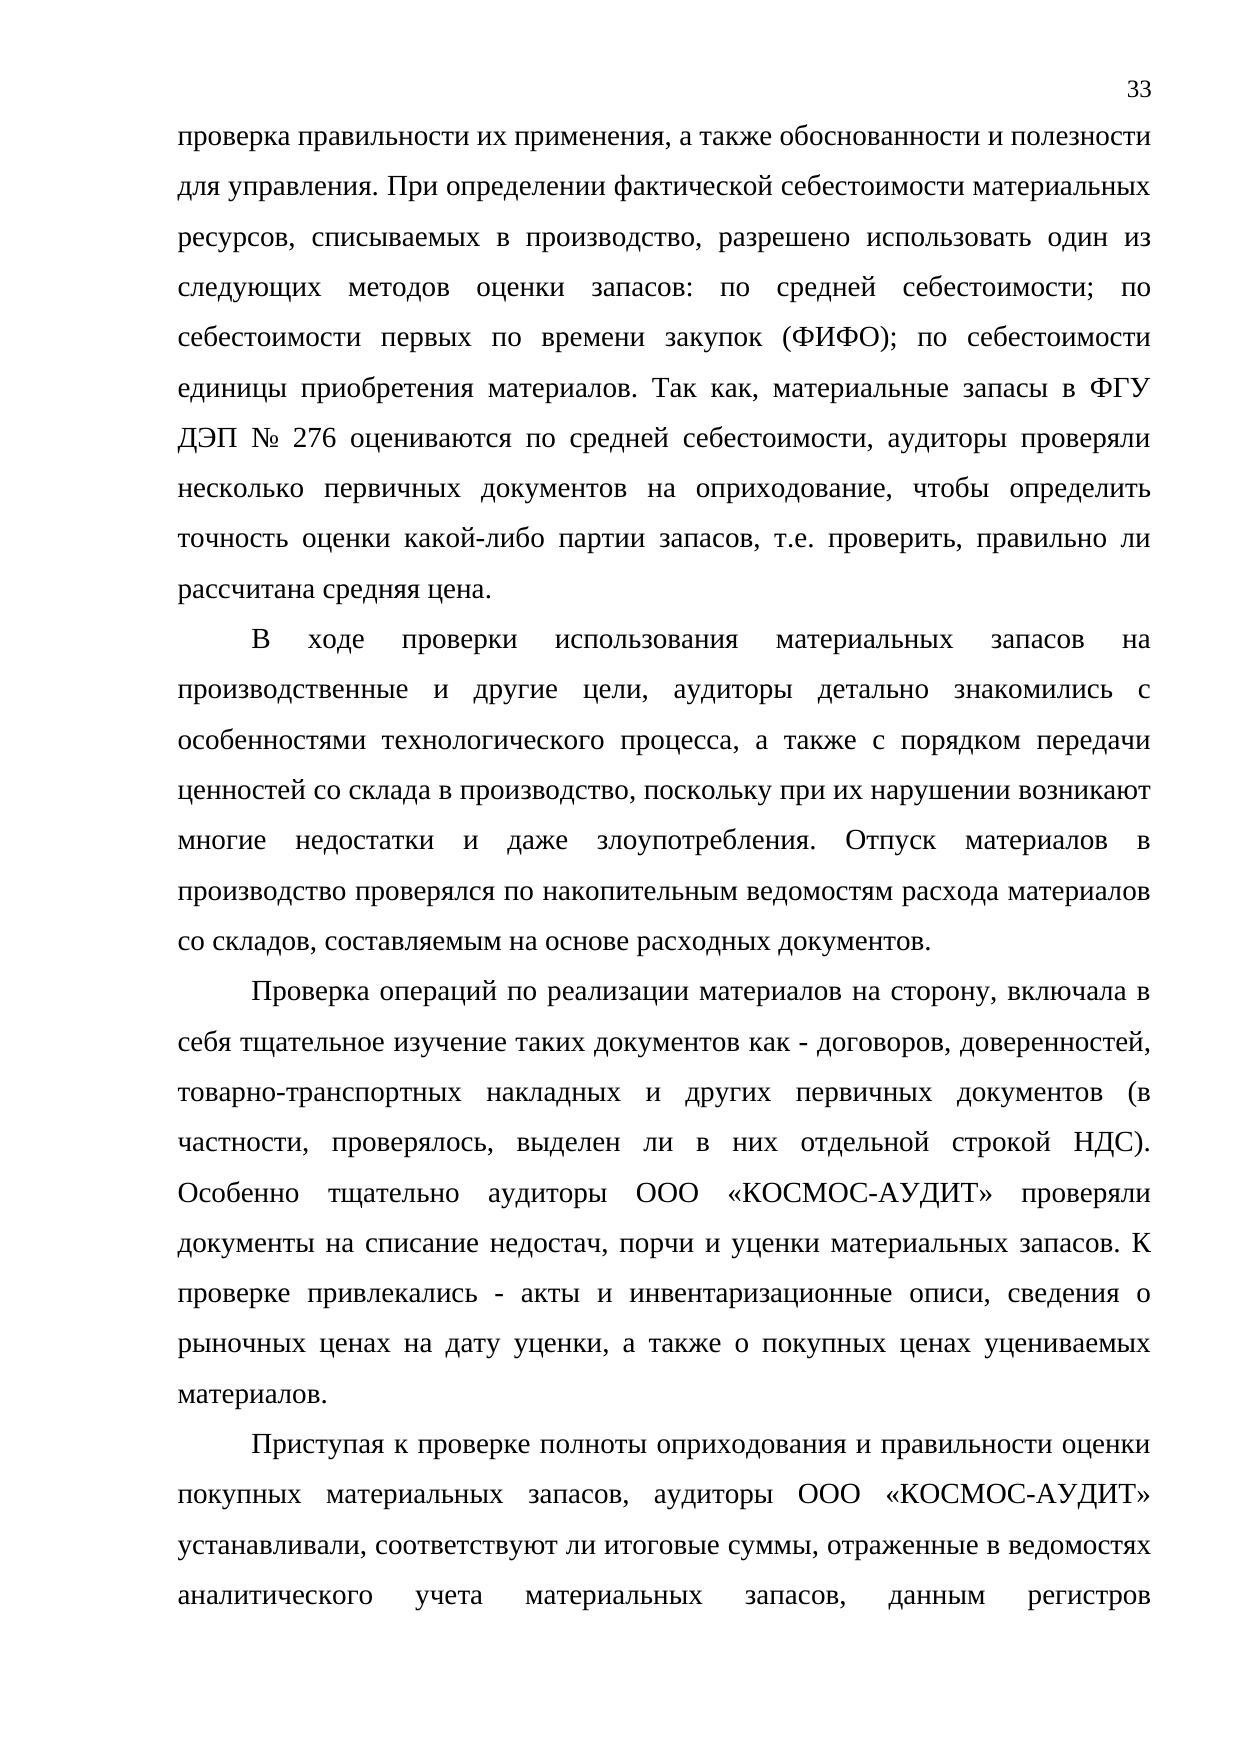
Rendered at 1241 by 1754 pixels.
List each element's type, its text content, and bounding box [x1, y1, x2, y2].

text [177, 1426, 1152, 1611]
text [177, 118, 1152, 604]
text В ходе проверки использования материальных запасов на производственные и другие цели, аудиторы детально знакомились с особенностями технологического процесса, а также с порядком передачи ценностей со склада в производство, поскольку при их нарушении возникают многие недостатки и даже злоупотребления. Отпуск материалов в производство проверялся по накопительным ведомостям расхода материалов со складов, составляемым на основе расходных документов. [177, 621, 1152, 957]
text Проверка операций по реализации материалов на сторону, включала в себя тщательное изучение таких документов как - договоров, доверенностей, товарно-транспортных накладных и других первичных документов (в частности, проверялось, выделен ли в них отдельной строкой НДС). Особенно тщательно аудиторы ООО «КОСМОС-АУДИТ» проверяли документы на списание недостач, порчи и уценки материальных запасов. К проверке привлекались - акты и инвентаризационные описи, сведения о рыночных ценах на дату уценки, а также о покупных ценах уцениваемых материалов. [177, 973, 1152, 1409]
